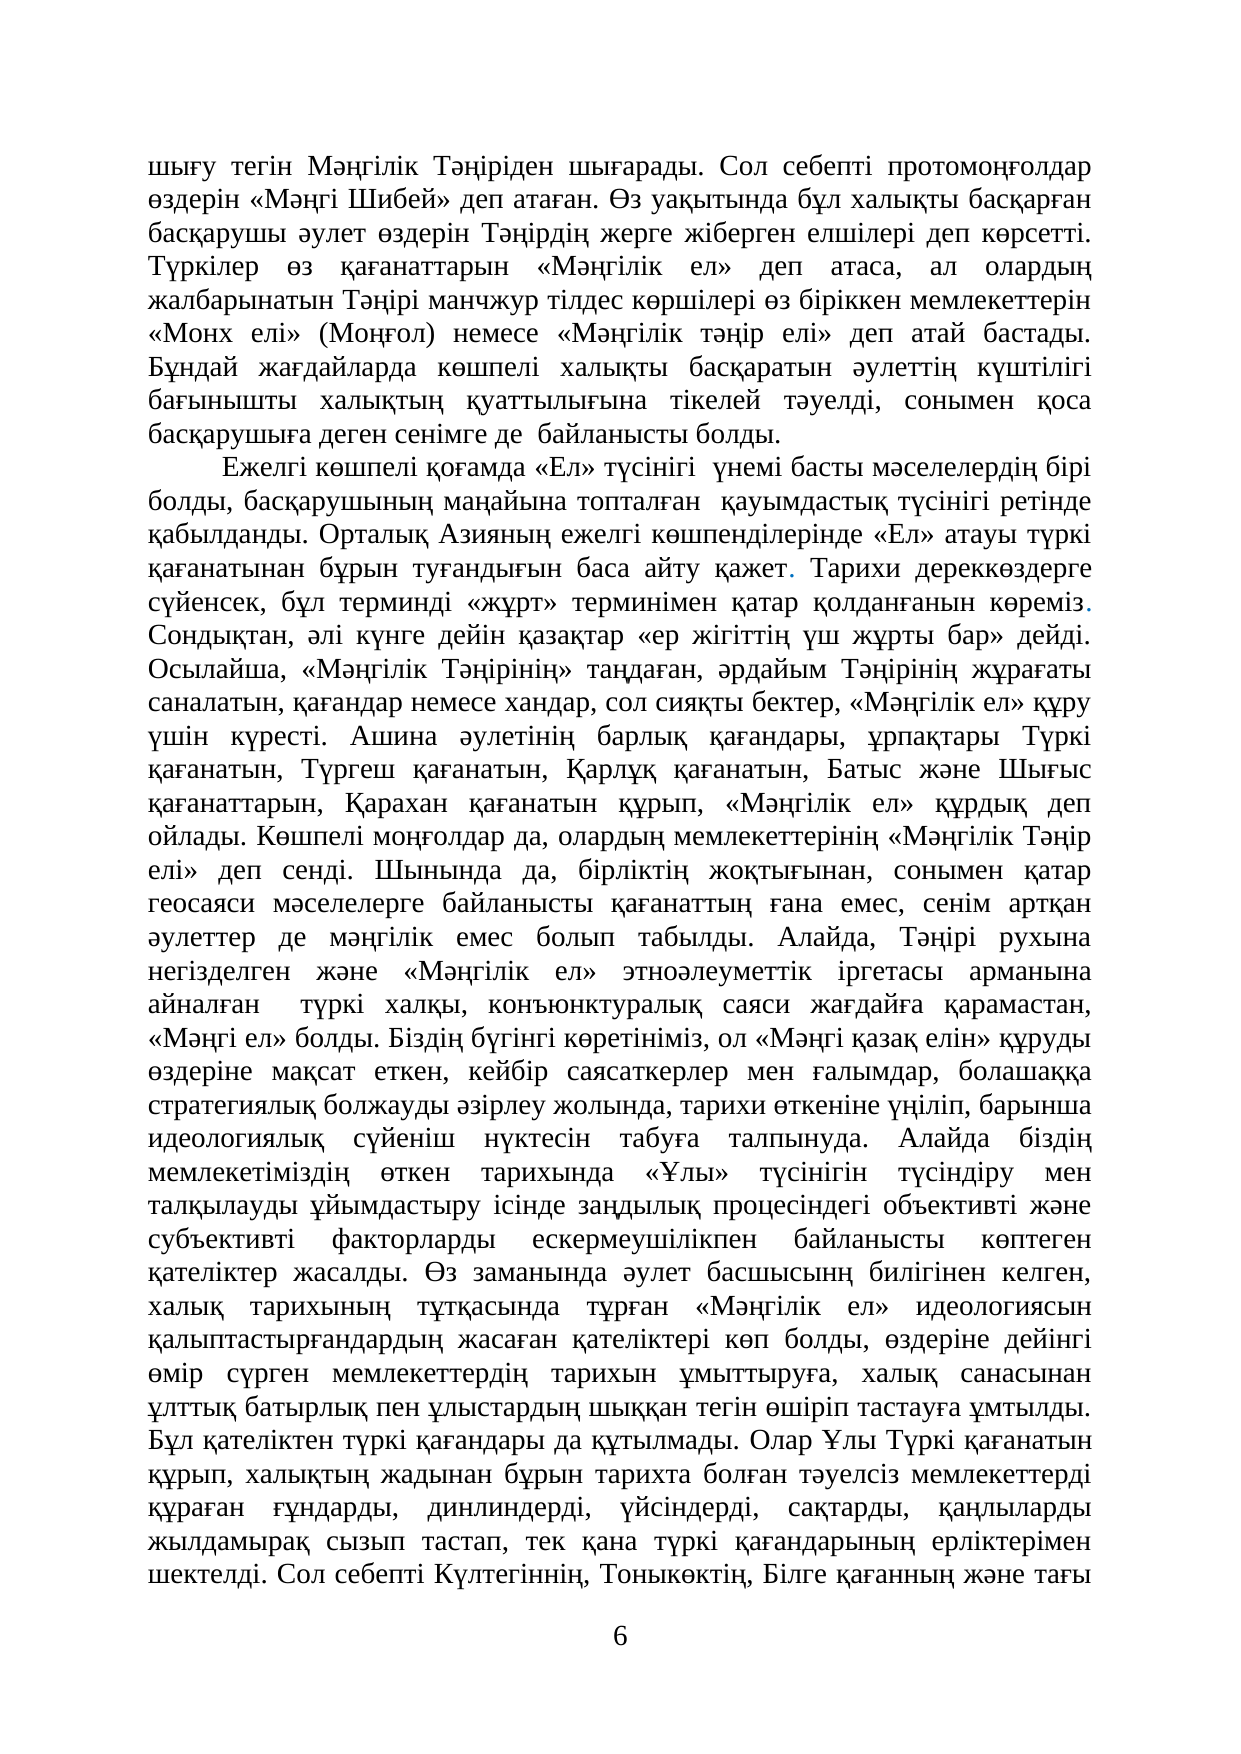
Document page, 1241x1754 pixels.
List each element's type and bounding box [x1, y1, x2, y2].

text [148, 449, 1092, 1590]
text [148, 148, 1092, 449]
